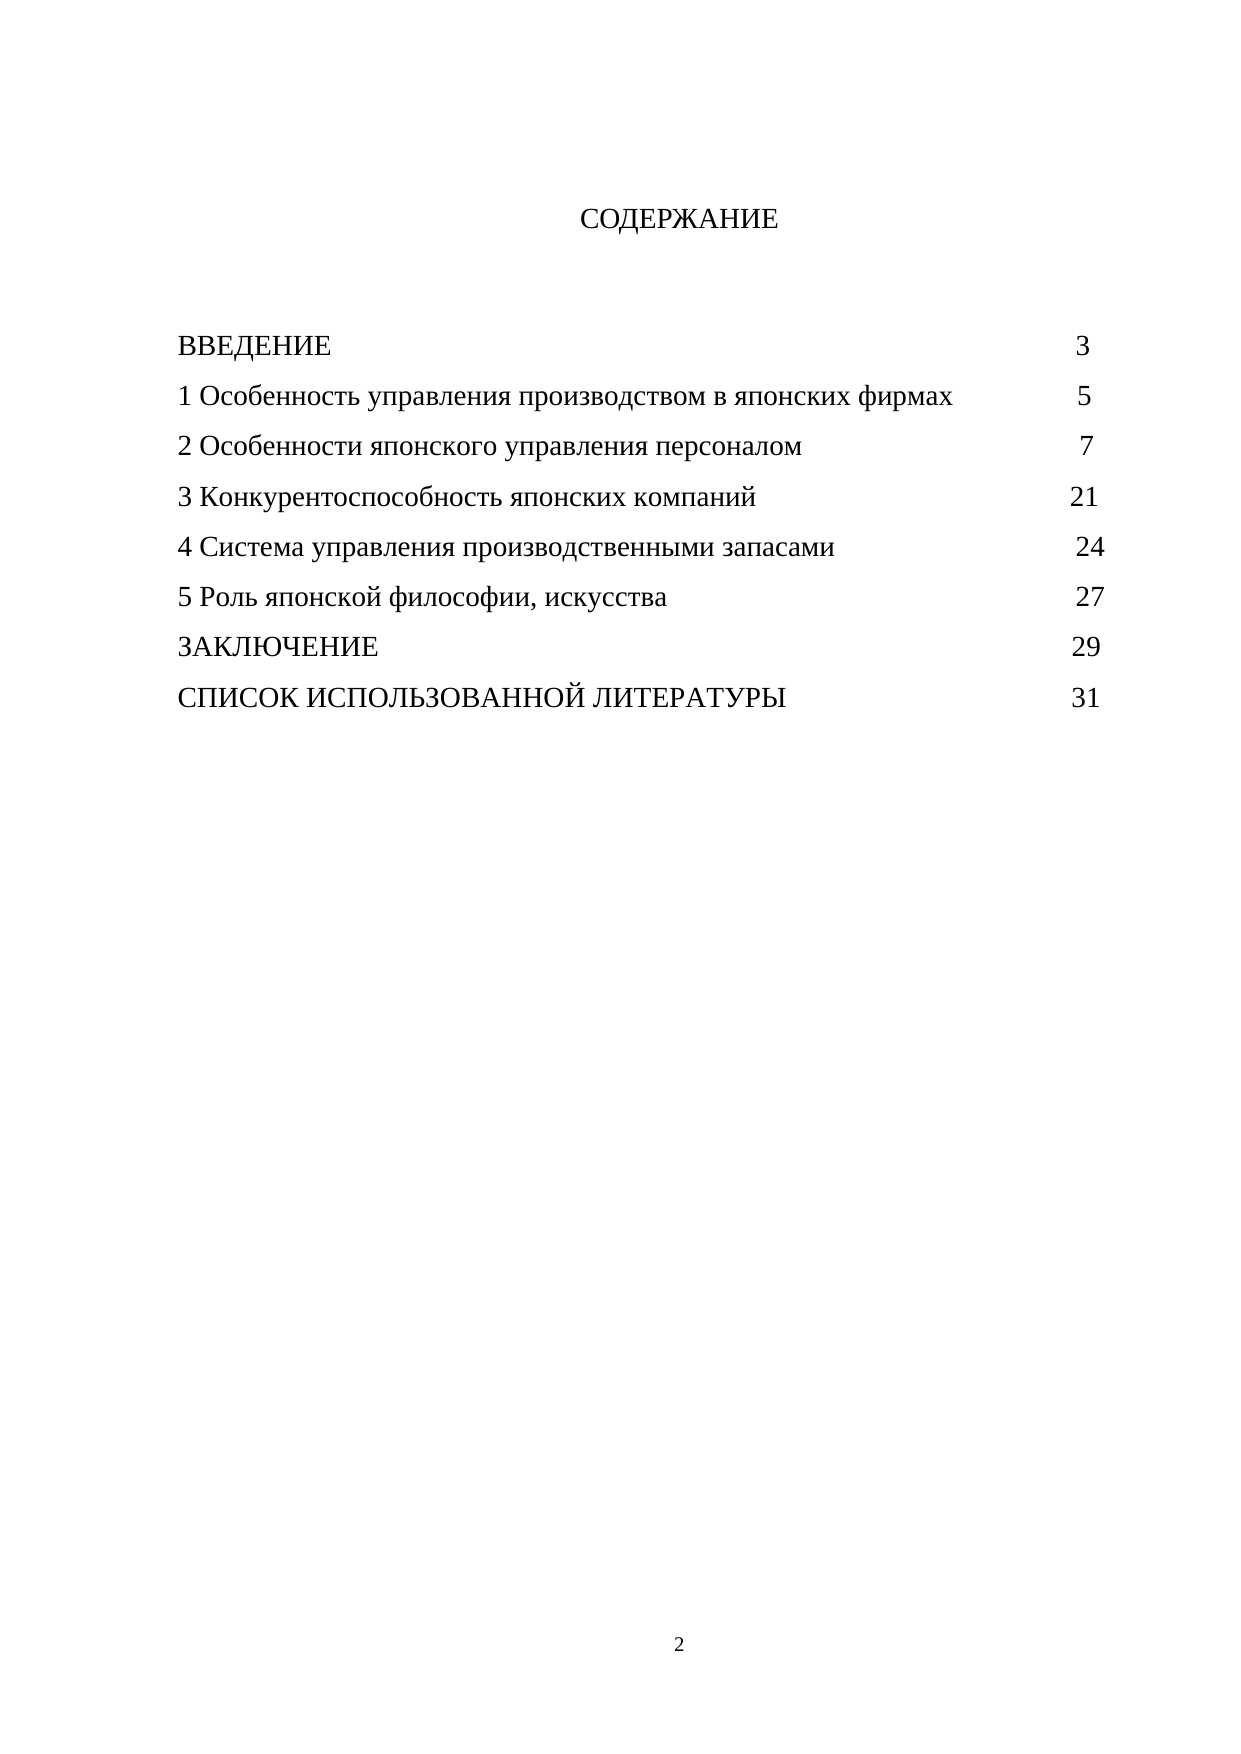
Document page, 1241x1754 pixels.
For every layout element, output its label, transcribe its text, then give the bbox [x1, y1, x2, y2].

text 2 Особенности японского управления персоналом 7 [118, 428, 1191, 462]
text 3 Конкурентоспособность японских компаний 21 [177, 479, 1191, 512]
text Заключение 29 [177, 629, 1191, 663]
text 4 Система управления производственными запасами 24 [177, 529, 1191, 562]
text Введение 3 [177, 328, 1181, 361]
text 1 Особенность управления производством в японских фирмах 5 [177, 378, 1181, 412]
subtitle СОДЕРЖАНИЕ [177, 202, 1181, 235]
text Список использованной литературы 31 [177, 680, 1181, 713]
text 5 Роль японской философии, искусства 27 [177, 579, 1181, 613]
